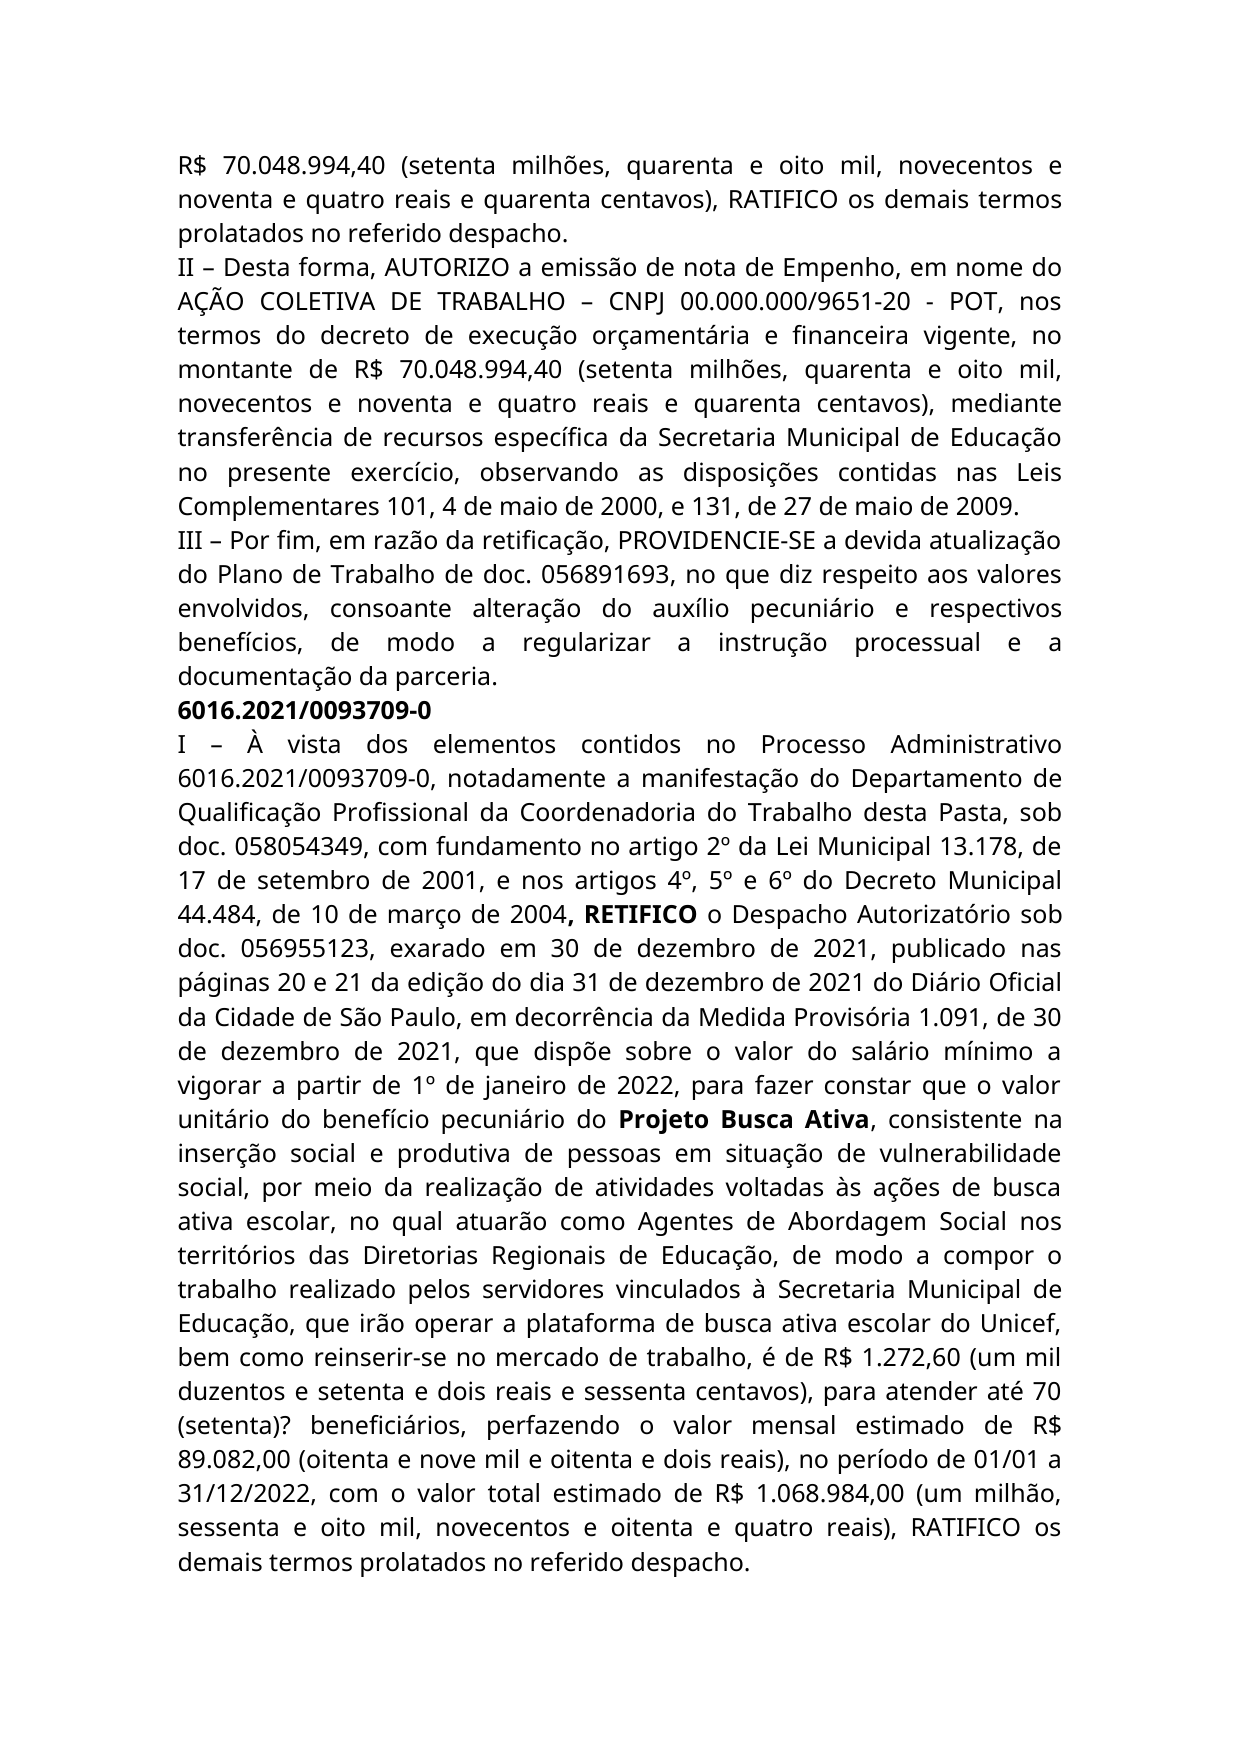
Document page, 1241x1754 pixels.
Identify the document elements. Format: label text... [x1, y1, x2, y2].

text II – Desta forma, AUTORIZO a emissão de nota de Empenho, em nome do AÇÃO COLETIVA DE TRABALHO – CNPJ 00.000.000/9651-20 - POT, nos termos do decreto de execução orçamentária e financeira vigente, no montante de R$ 70.048.994,40 (setenta milhões, quarenta e oito mil, novecentos e noventa e quatro reais e quarenta centavos), mediante transferência de recursos específica da Secretaria Municipal de Educação no presente exercício, observando as disposições contidas nas Leis Complementares 101, 4 de maio de 2000, e 131, de 27 de maio de 2009. [177, 250, 1063, 522]
text R$ 70.048.994,40 (setenta milhões, quarenta e oito mil, novecentos e noventa e quatro reais e quarenta centavos), RATIFICO os demais termos prolatados no referido despacho. [177, 148, 1063, 250]
text 6016.2021/0093709-0 [177, 693, 1063, 727]
text I – À vista dos elementos contidos no Processo Administrativo 6016.2021/0093709-0, notadamente a manifestação do Departamento de Qualificação Profissional da Coordenadoria do Trabalho desta Pasta, sob doc. 058054349, com fundamento no artigo 2º da Lei Municipal 13.178, de 17 de setembro de 2001, e nos artigos 4º, 5º e 6º do Decreto Municipal 44.484, de 10 de março de 2004, RETIFICO o Despacho Autorizatório sob doc. 056955123, exarado em 30 de dezembro de 2021, publicado nas páginas 20 e 21 da edição do dia 31 de dezembro de 2021 do Diário Oficial da Cidade de São Paulo, em decorrência da Medida Provisória 1.091, de 30 de dezembro de 2021, que dispõe sobre o valor do salário mínimo a vigorar a partir de 1º de janeiro de 2022, para fazer constar que o valor unitário do benefício pecuniário do Projeto Busca Ativa, consistente na inserção social e produtiva de pessoas em situação de vulnerabilidade social, por meio da realização de atividades voltadas às ações de busca ativa escolar, no qual atuarão como Agentes de Abordagem Social nos territórios das Diretorias Regionais de Educação, de modo a compor o trabalho realizado pelos servidores vinculados à Secretaria Municipal de Educação, que irão operar a plataforma de busca ativa escolar do Unicef, bem como reinserir-se no mercado de trabalho, é de R$ 1.272,60 (um mil duzentos e setenta e dois reais e sessenta centavos), para atender até 70 (setenta)? beneficiários, perfazendo o valor mensal estimado de R$ 89.082,00 (oitenta e nove mil e oitenta e dois reais), no período de 01/01 a 31/12/2022, com o valor total estimado de R$ 1.068.984,00 (um milhão, sessenta e oito mil, novecentos e oitenta e quatro reais), RATIFICO os demais termos prolatados no referido despacho. [177, 727, 1063, 1578]
text III – Por fim, em razão da retificação, PROVIDENCIE-SE a devida atualização do Plano de Trabalho de doc. 056891693, no que diz respeito aos valores envolvidos, consoante alteração do auxílio pecuniário e respectivos benefícios, de modo a regularizar a instrução processual e a documentação da parceria. [177, 522, 1063, 693]
